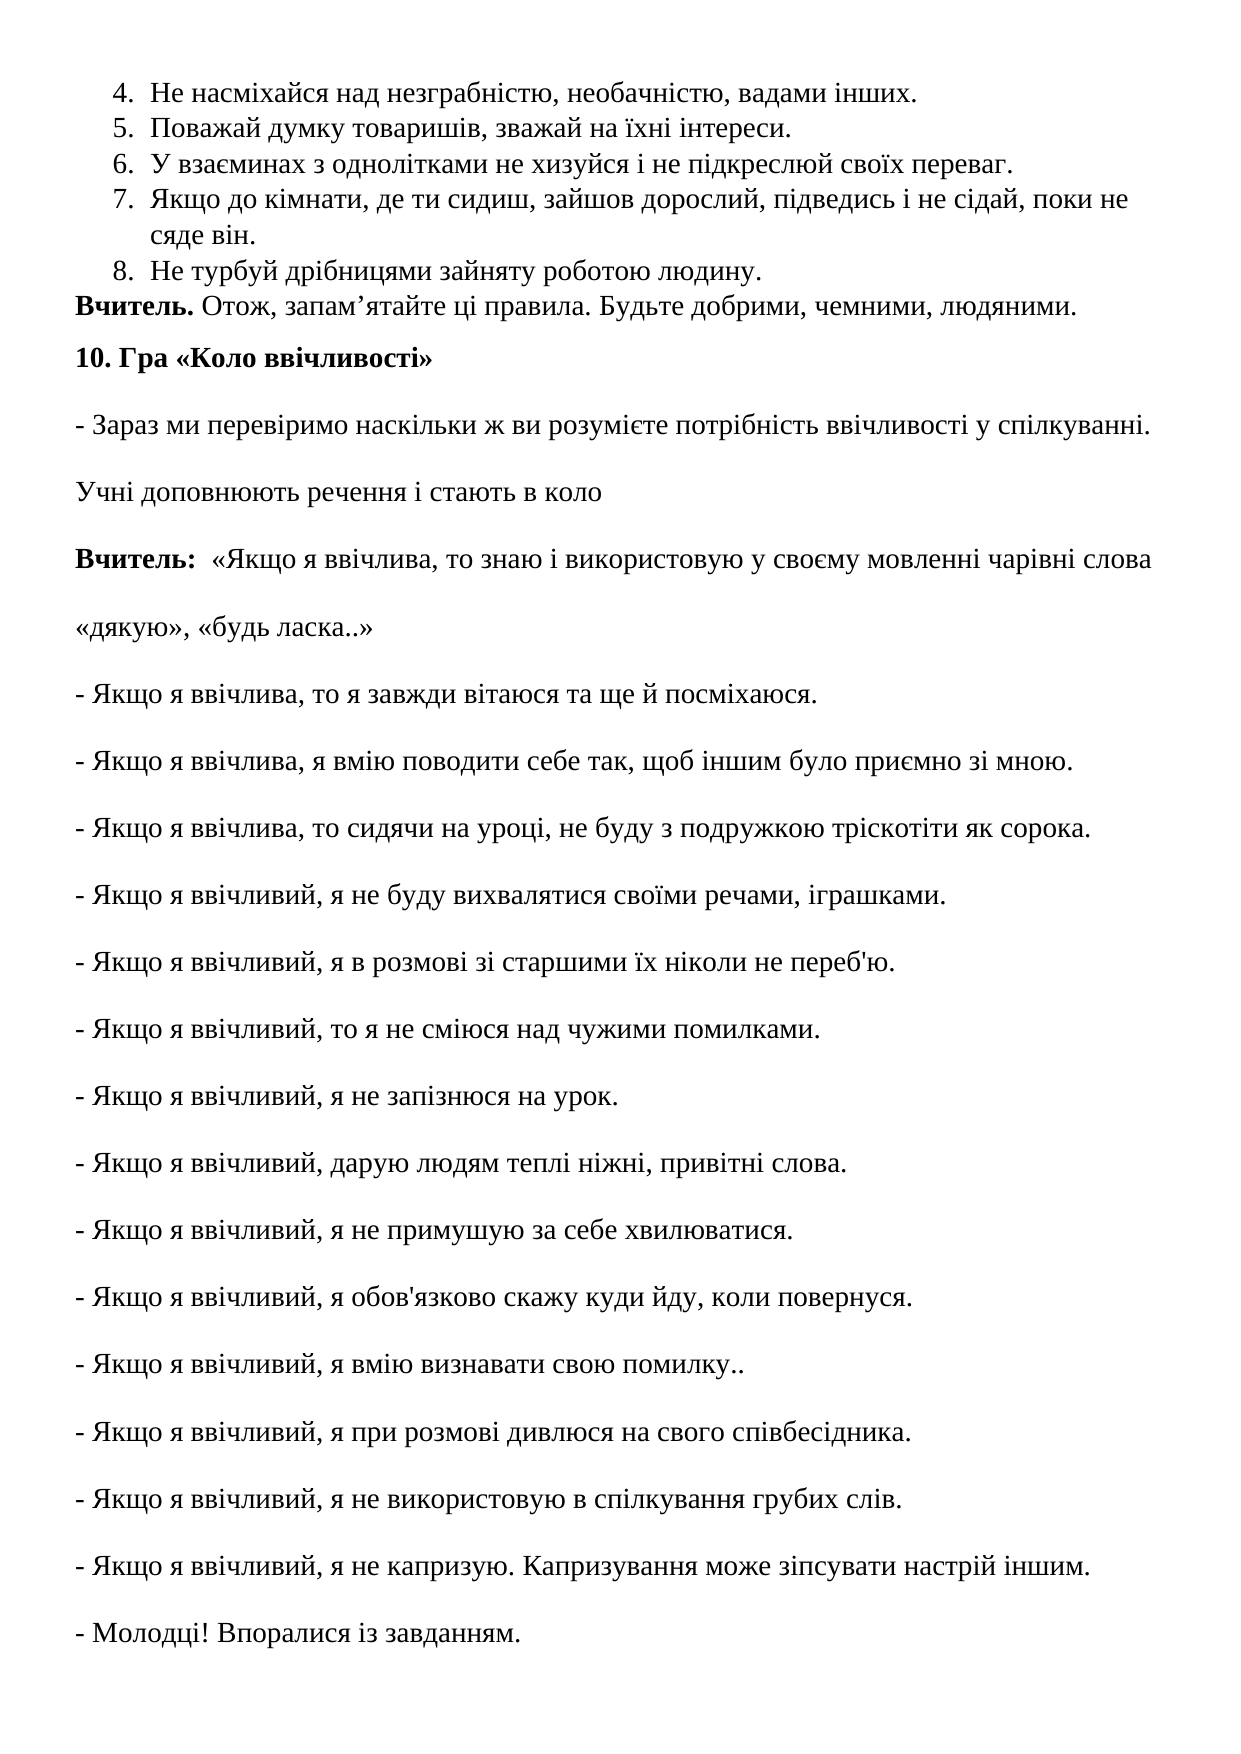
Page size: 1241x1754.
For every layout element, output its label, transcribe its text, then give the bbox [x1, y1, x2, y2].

list У взаєминах з однолітками не хизуйся і не підкреслюй своїх переваг. [112, 146, 1165, 179]
text Вчитель: «Якщо я ввічлива, то знаю і використовую у своєму мовленні чарівні слова «дякую», «будь ласка..» [75, 542, 1165, 642]
text - Якщо я ввічливий, я вмію визнавати свою помилку.. [75, 1347, 1165, 1380]
text 10. Гра «Коло ввічливості» [75, 340, 1165, 374]
text - Якщо я ввічливий, дарую людям теплі ніжні, привітні слова. [75, 1145, 1165, 1179]
text - Якщо я ввічливий, я не запізнюся на урок. [75, 1078, 1165, 1112]
text Вчитель. Отож, запам’ятайте ці правила. Будьте добрими, чемними, людяними. [75, 288, 1165, 322]
text - Якщо я ввічливий, я обов'язково скажу куди йду, коли повернуся. [75, 1279, 1165, 1313]
text - Якщо я ввічливий, я при розмові дивлюся на свого співбесідника. [75, 1414, 1165, 1447]
text - Якщо я ввічлива, я вмію поводити себе так, щоб іншим було приємно зі мною. [75, 743, 1165, 776]
text - Молодці! Впоралися із завданням. [75, 1615, 1165, 1648]
list Якщо до кімнати, де ти сидиш, зайшов дорослий, підведись і не сідай, поки не сяде він. [112, 182, 1165, 251]
text - Зараз ми перевіримо наскільки ж ви розумієте потрібність ввічливості у спілкуванні. [75, 407, 1165, 441]
text - Якщо я ввічливий, я не використовую в спілкування грубих слів. [75, 1481, 1165, 1514]
text - Якщо я ввічливий, я в розмові зі старшими їх ніколи не переб'ю. [75, 944, 1165, 978]
text - Якщо я ввічливий, я не капризую. Капризування може зіпсувати настрій іншим. [75, 1548, 1165, 1581]
text - Якщо я ввічлива, то сидячи на уроці, не буду з подружкою тріскотіти як сорока. [75, 810, 1165, 843]
text - Якщо я ввічлива, то я завжди вітаюся та ще й посміхаюся. [75, 676, 1165, 709]
text - Якщо я ввічливий, то я не сміюся над чужими помилками. [75, 1011, 1165, 1045]
text - Якщо я ввічливий, я не буду вихвалятися своїми речами, іграшками. [75, 877, 1165, 911]
list Поважай думку товаришів, зважай на їхні інтереси. [112, 111, 1165, 144]
list Не насміхайся над незграбністю, необачністю, вадами інших. [112, 75, 1165, 108]
text Учні доповнюють речення і стають в коло [75, 474, 1165, 508]
list Не турбуй дрібницями зайняту роботою людину. [112, 253, 1165, 286]
text - Якщо я ввічливий, я не примушую за себе хвилюватися. [75, 1212, 1165, 1246]
